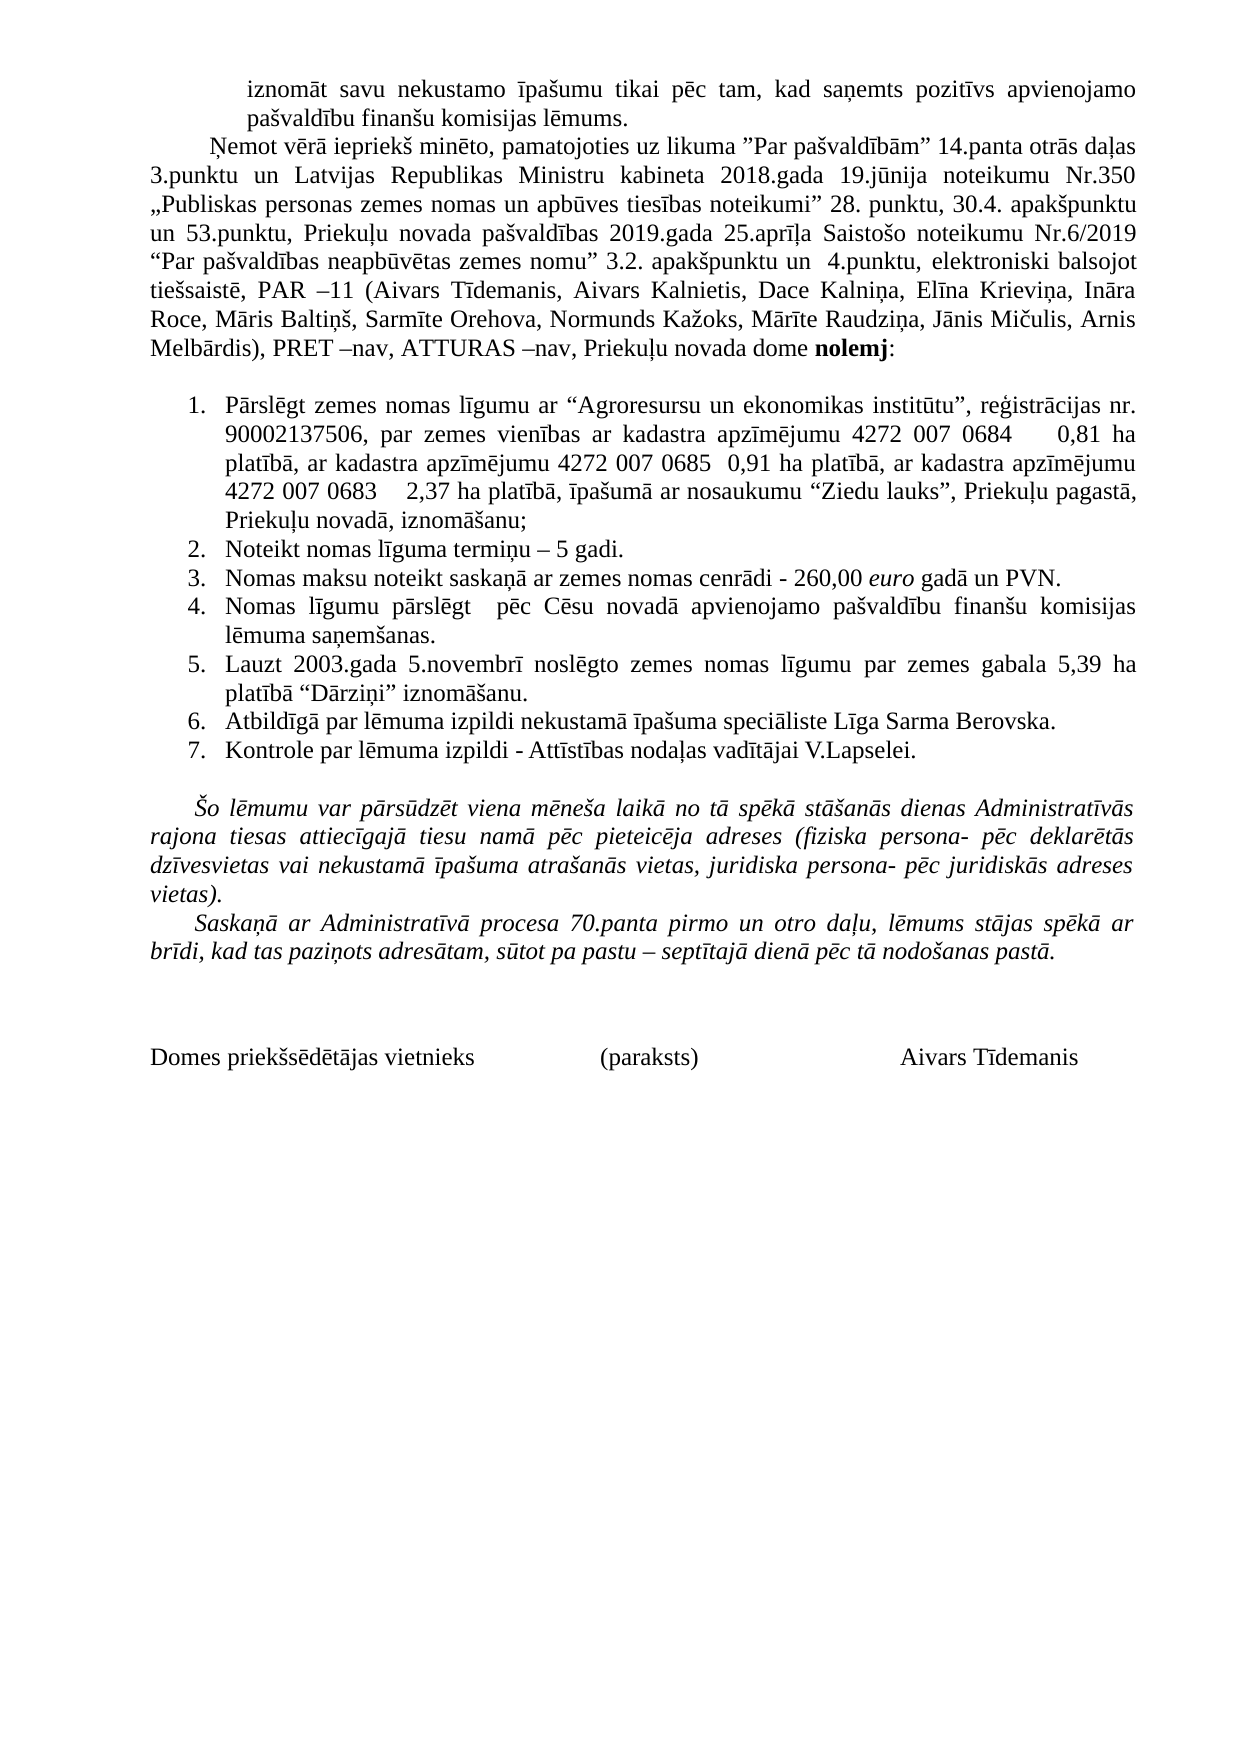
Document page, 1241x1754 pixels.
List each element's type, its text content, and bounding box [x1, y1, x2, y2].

text Saskaņā ar Administratīvā procesa 70.panta pirmo un otro daļu, lēmums stājas spēkā ar brīdi, kad tas paziņots adresātam, sūtot pa pastu – septītajā dienā pēc tā nodošanas pastā. [150, 908, 1137, 965]
list Noteikt nomas līguma termiņu – 5 gadi. [187, 534, 1137, 563]
list Nomas līgumu pārslēgt pēc Cēsu novadā apvienojamo pašvaldību finanšu komisijas lēmuma saņemšanas. [187, 591, 1137, 649]
list Lauzt 2003.gada 5.novembrī noslēgto zemes nomas līgumu par zemes gabala 5,39 ha platībā “Dārziņi” iznomāšanu. [187, 649, 1137, 706]
text Šo lēmumu var pārsūdzēt viena mēneša laikā no tā spēkā stāšanās dienas Administratīvās rajona tiesas attiecīgajā tiesu namā pēc pieteicēja adreses (fiziska persona- pēc deklarētās dzīvesvietas vai nekustamā īpašuma atrašanās vietas, juridiska persona- pēc juridiskās adreses vietas). [150, 793, 1137, 908]
list Atbildīgā par lēmuma izpildi nekustamā īpašuma speciāliste Līga Sarma Berovska. [187, 706, 1137, 735]
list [209, 74, 1137, 131]
list Kontrole par lēmuma izpildi - Attīstības nodaļas vadītājai V.Lapselei. [187, 735, 1137, 764]
text Domes priekšsēdētājas vietnieks (paraksts) Aivars Tīdemanis [150, 1042, 1137, 1070]
list Pārslēgt zemes nomas līgumu ar “Agroresursu un ekonomikas institūtu”, reģistrācijas nr. 90002137506, par zemes vienības ar kadastra apzīmējumu 4272 007 0684 0,81 ha platībā, ar kadastra apzīmējumu 4272 007 0685 0,91 ha platībā, ar kadastra apzīmējumu 4272 007 0683 2,37 ha platībā, īpašumā ar nosaukumu “Ziedu lauks”, Priekuļu pagastā, Priekuļu novadā, iznomāšanu; [187, 390, 1137, 534]
list Nomas maksu noteikt saskaņā ar zemes nomas cenrādi - 260,00 euro gadā un PVN. [187, 563, 1137, 591]
text Ņemot vērā iepriekš minēto, pamatojoties uz likuma ”Par pašvaldībām” 14.panta otrās daļas 3.punktu un Latvijas Republikas Ministru kabineta 2018.gada 19.jūnija noteikumu Nr.350 „Publiskas personas zemes nomas un apbūves tiesības noteikumi” 28. punktu, 30.4. apakšpunktu un 53.punktu, Priekuļu novada pašvaldības 2019.gada 25.aprīļa Saistošo noteikumu Nr.6/2019 “Par pašvaldības neapbūvētas zemes nomu” 3.2. apakšpunktu un 4.punktu, elektroniski balsojot tiešsaistē, PAR –11 (Aivars Tīdemanis, Aivars Kalnietis, Dace Kalniņa, Elīna Krieviņa, Ināra Roce, Māris Baltiņš, Sarmīte Orehova, Normunds Kažoks, Mārīte Raudziņa, Jānis Mičulis, Arnis Melbārdis), PRET –nav, ATTURAS –nav, Priekuļu novada dome nolemj: [150, 131, 1137, 361]
